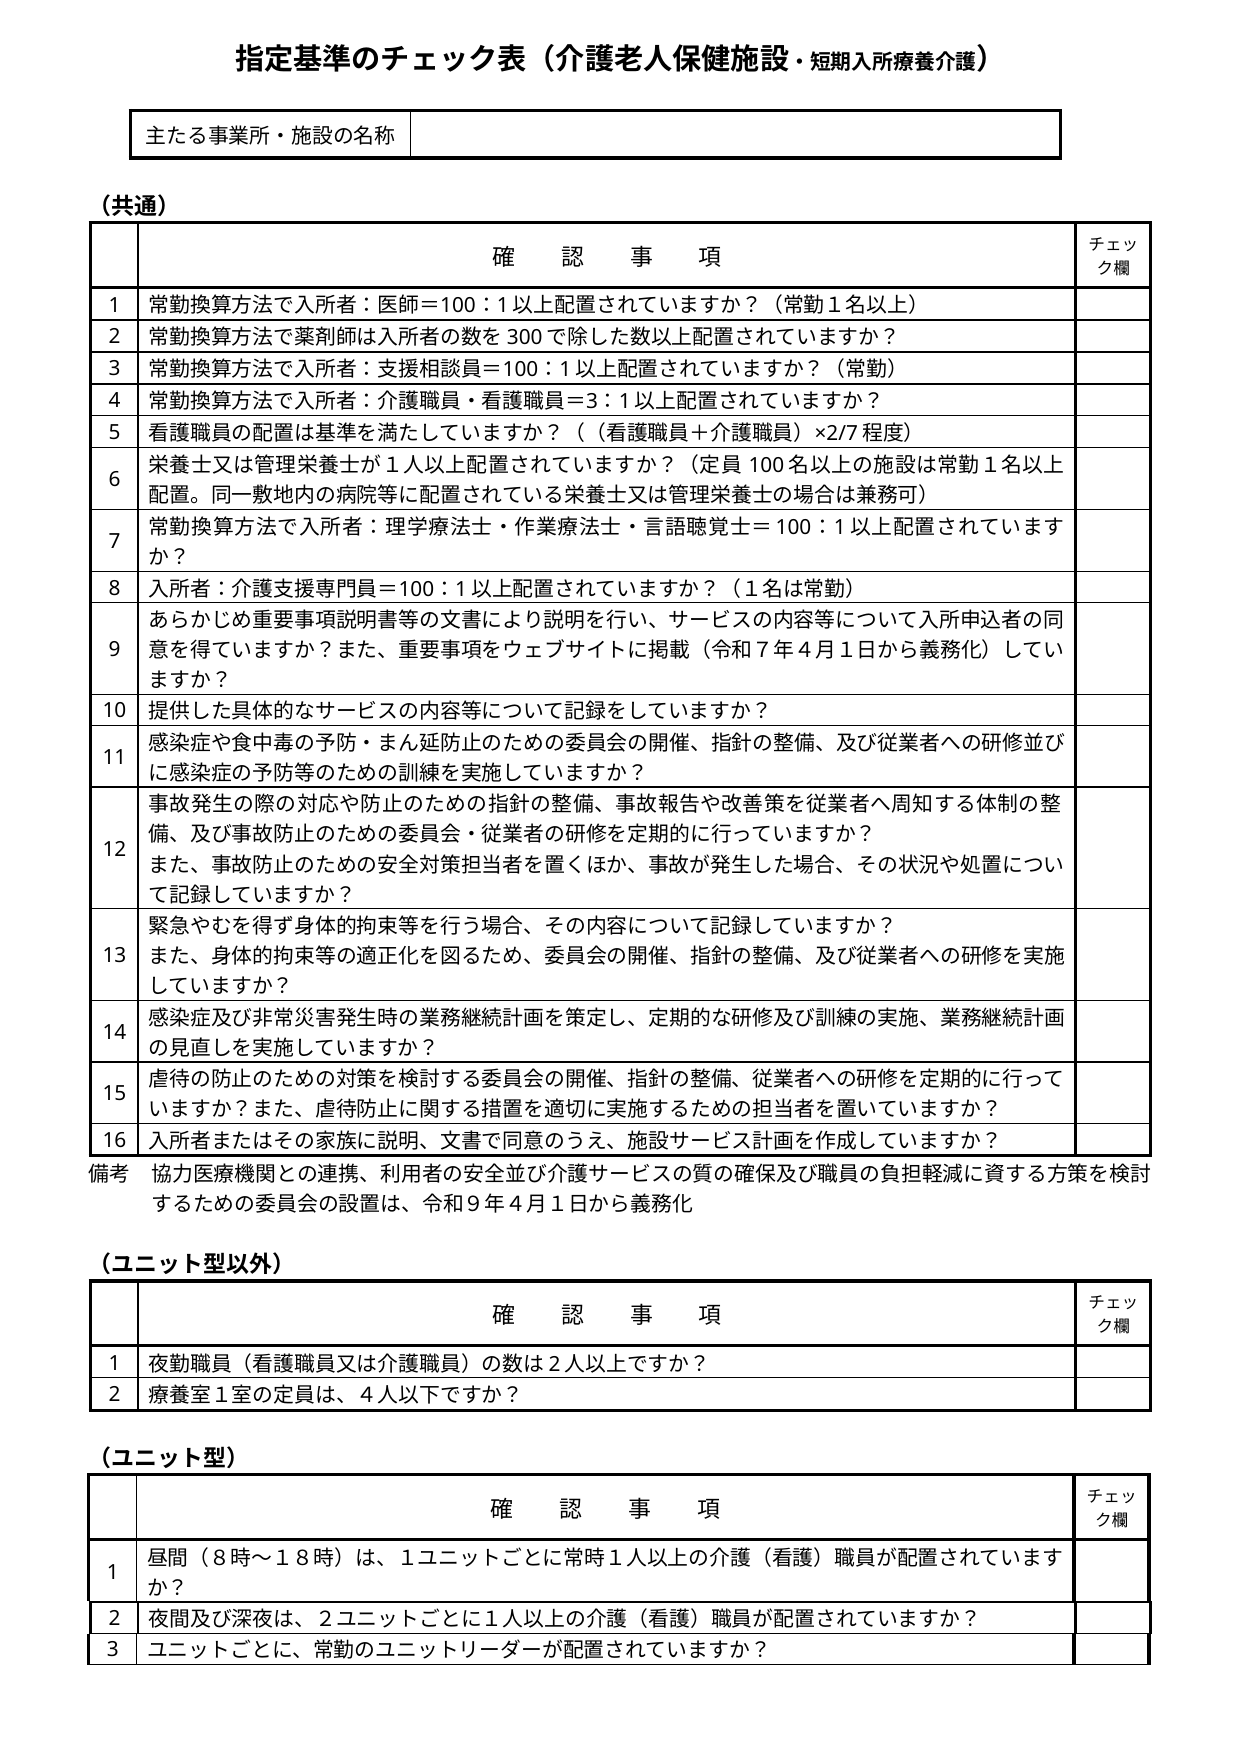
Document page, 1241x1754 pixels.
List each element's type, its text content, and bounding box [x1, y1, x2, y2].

table_cell [1077, 788, 1149, 908]
table_cell 15 [92, 1063, 137, 1123]
table_cell 栄養士又は管理栄養士が１人以上配置されていますか？（定員100名以上の施設は常勤１名以上配置。同一敷地内の病院等に配置されている栄養士又は管理栄養士の場合は兼務可） [139, 448, 1074, 509]
table_header 確 認 事 項 [139, 1283, 1074, 1344]
table_cell 8 [92, 572, 137, 602]
table_cell [1077, 416, 1149, 447]
table_cell 入所者またはその家族に説明、文書で同意のうえ、施設サービス計画を作成していますか？ [139, 1124, 1074, 1154]
table_header チェック欄 [1076, 1476, 1147, 1538]
table_cell 1 [92, 1347, 137, 1377]
table_cell 入所者：介護支援専門員＝100：1以上配置されていますか？（１名は常勤） [139, 572, 1074, 602]
table_cell [1077, 726, 1149, 786]
table_cell 16 [92, 1124, 137, 1154]
table_cell 1 [90, 1541, 136, 1601]
table_cell [1077, 909, 1149, 1000]
table_cell 9 [92, 603, 137, 694]
table_cell 提供した具体的なサービスの内容等について記録をしていますか？ [139, 695, 1074, 725]
table_cell 事故発生の際の対応や防止のための指針の整備、事故報告や改善策を従業者へ周知する体制の整備、及び事故防止のための委員会・従業者の研修を定期的に行っていますか？ また、事故防止のための安全対策担当者を置くほか、事故が発生した場合、その状況や処置について記録していますか？ [139, 788, 1074, 908]
table_cell 1 [92, 289, 137, 319]
table_cell 14 [92, 1001, 137, 1061]
text 指定基準のチェック表（介護老人保健施設・短期入所療養介護） [89, 35, 1152, 78]
table_cell 虐待の防止のための対策を検討する委員会の開催、指針の整備、従業者への研修を定期的に行っていますか？また、虐待防止に関する措置を適切に実施するための担当者を置いていますか？ [139, 1063, 1074, 1123]
table_cell [1077, 510, 1149, 571]
table_cell [1077, 1124, 1149, 1154]
table_cell 13 [92, 909, 137, 1000]
table_cell 常勤換算方法で入所者：理学療法士・作業療法士・言語聴覚士＝100：1以上配置されていますか？ [139, 510, 1074, 571]
table_cell [1077, 1347, 1149, 1377]
table_header ユニットごとに、常勤のユニットリーダーが配置されていますか？ [137, 1634, 1072, 1664]
table_header [90, 1476, 136, 1538]
table_cell [1077, 289, 1149, 319]
table_header [1076, 1634, 1147, 1664]
table_cell 感染症及び非常災害発生時の業務継続計画を策定し、定期的な研修及び訓練の実施、業務継続計画の見直しを実施していますか？ [139, 1001, 1074, 1061]
text 備考 協力医療機関との連携、利用者の安全並び介護サービスの質の確保及び職員の負担軽減に資する方策を検討するための委員会の設置は、令和９年４月１日から義務化 [89, 1157, 1152, 1218]
table_header [92, 1283, 137, 1344]
table_cell 11 [92, 726, 137, 786]
table_cell [1077, 603, 1149, 694]
table_cell 常勤換算方法で薬剤師は入所者の数を300で除した数以上配置されていますか？ [139, 321, 1074, 351]
table_cell 常勤換算方法で入所者：介護職員・看護職員＝3：1以上配置されていますか？ [139, 385, 1074, 415]
table_header 確 認 事 項 [137, 1476, 1072, 1538]
table_cell 12 [92, 788, 137, 908]
table_cell 夜勤職員（看護職員又は介護職員）の数は2人以上ですか？ [139, 1347, 1074, 1377]
table_cell 10 [92, 695, 137, 725]
table_cell 2 [92, 321, 137, 351]
table_cell あらかじめ重要事項説明書等の文書により説明を行い、サービスの内容等について入所申込者の同意を得ていますか？また、重要事項をウェブサイトに掲載（令和７年４月１日から義務化）していますか？ [139, 603, 1074, 694]
table_header チェック欄 [1077, 1283, 1149, 1344]
table_cell 看護職員の配置は基準を満たしていますか？（（看護職員＋介護職員）×2/7程度） [139, 416, 1074, 447]
table_cell [1077, 448, 1149, 509]
text （ユニット型以外） [89, 1246, 1152, 1279]
table_cell [1077, 1001, 1149, 1061]
table_cell 6 [92, 448, 137, 509]
table_cell 常勤換算方法で入所者：支援相談員＝100：1以上配置されていますか？（常勤） [139, 353, 1074, 383]
text （共通） [89, 188, 1152, 221]
table_cell 4 [92, 385, 137, 415]
table_header 2 [92, 1603, 137, 1633]
table_cell 常勤換算方法で入所者：医師＝100：1以上配置されていますか？（常勤１名以上） [139, 289, 1074, 319]
table_cell [1077, 1378, 1149, 1408]
table_cell [1077, 572, 1149, 602]
table_header [411, 112, 1059, 156]
table_cell [1077, 695, 1149, 725]
table_header 3 [90, 1634, 136, 1664]
table_cell [1077, 1063, 1149, 1123]
table_header 主たる事業所・施設の名称 [132, 112, 410, 156]
table_cell 感染症や食中毒の予防・まん延防止のための委員会の開催、指針の整備、及び従業者への研修並びに感染症の予防等のための訓練を実施していますか？ [139, 726, 1074, 786]
table_cell [1076, 1541, 1147, 1601]
table_cell [1077, 385, 1149, 415]
table_header 確 認 事 項 [139, 224, 1074, 286]
table_cell 2 [92, 1378, 137, 1408]
table_cell 緊急やむを得ず身体的拘束等を行う場合、その内容について記録していますか？ また、身体的拘束等の適正化を図るため、委員会の開催、指針の整備、及び従業者への研修を実施していますか？ [139, 909, 1074, 1000]
table_cell 7 [92, 510, 137, 571]
text （ユニット型） [89, 1440, 1152, 1473]
table_header [1077, 1603, 1149, 1633]
table_cell 昼間（８時～１８時）は、１ユニットごとに常時１人以上の介護（看護）職員が配置されていますか？ [137, 1541, 1072, 1601]
table_cell 3 [92, 353, 137, 383]
table_cell [1077, 321, 1149, 351]
table_header チェック欄 [1077, 224, 1149, 286]
table_cell [1077, 353, 1149, 383]
table_cell 5 [92, 416, 137, 447]
table_header [92, 224, 137, 286]
table_cell 療養室１室の定員は、４人以下ですか？ [139, 1378, 1074, 1408]
table_header 夜間及び深夜は、２ユニットごとに１人以上の介護（看護）職員が配置されていますか？ [139, 1603, 1074, 1633]
